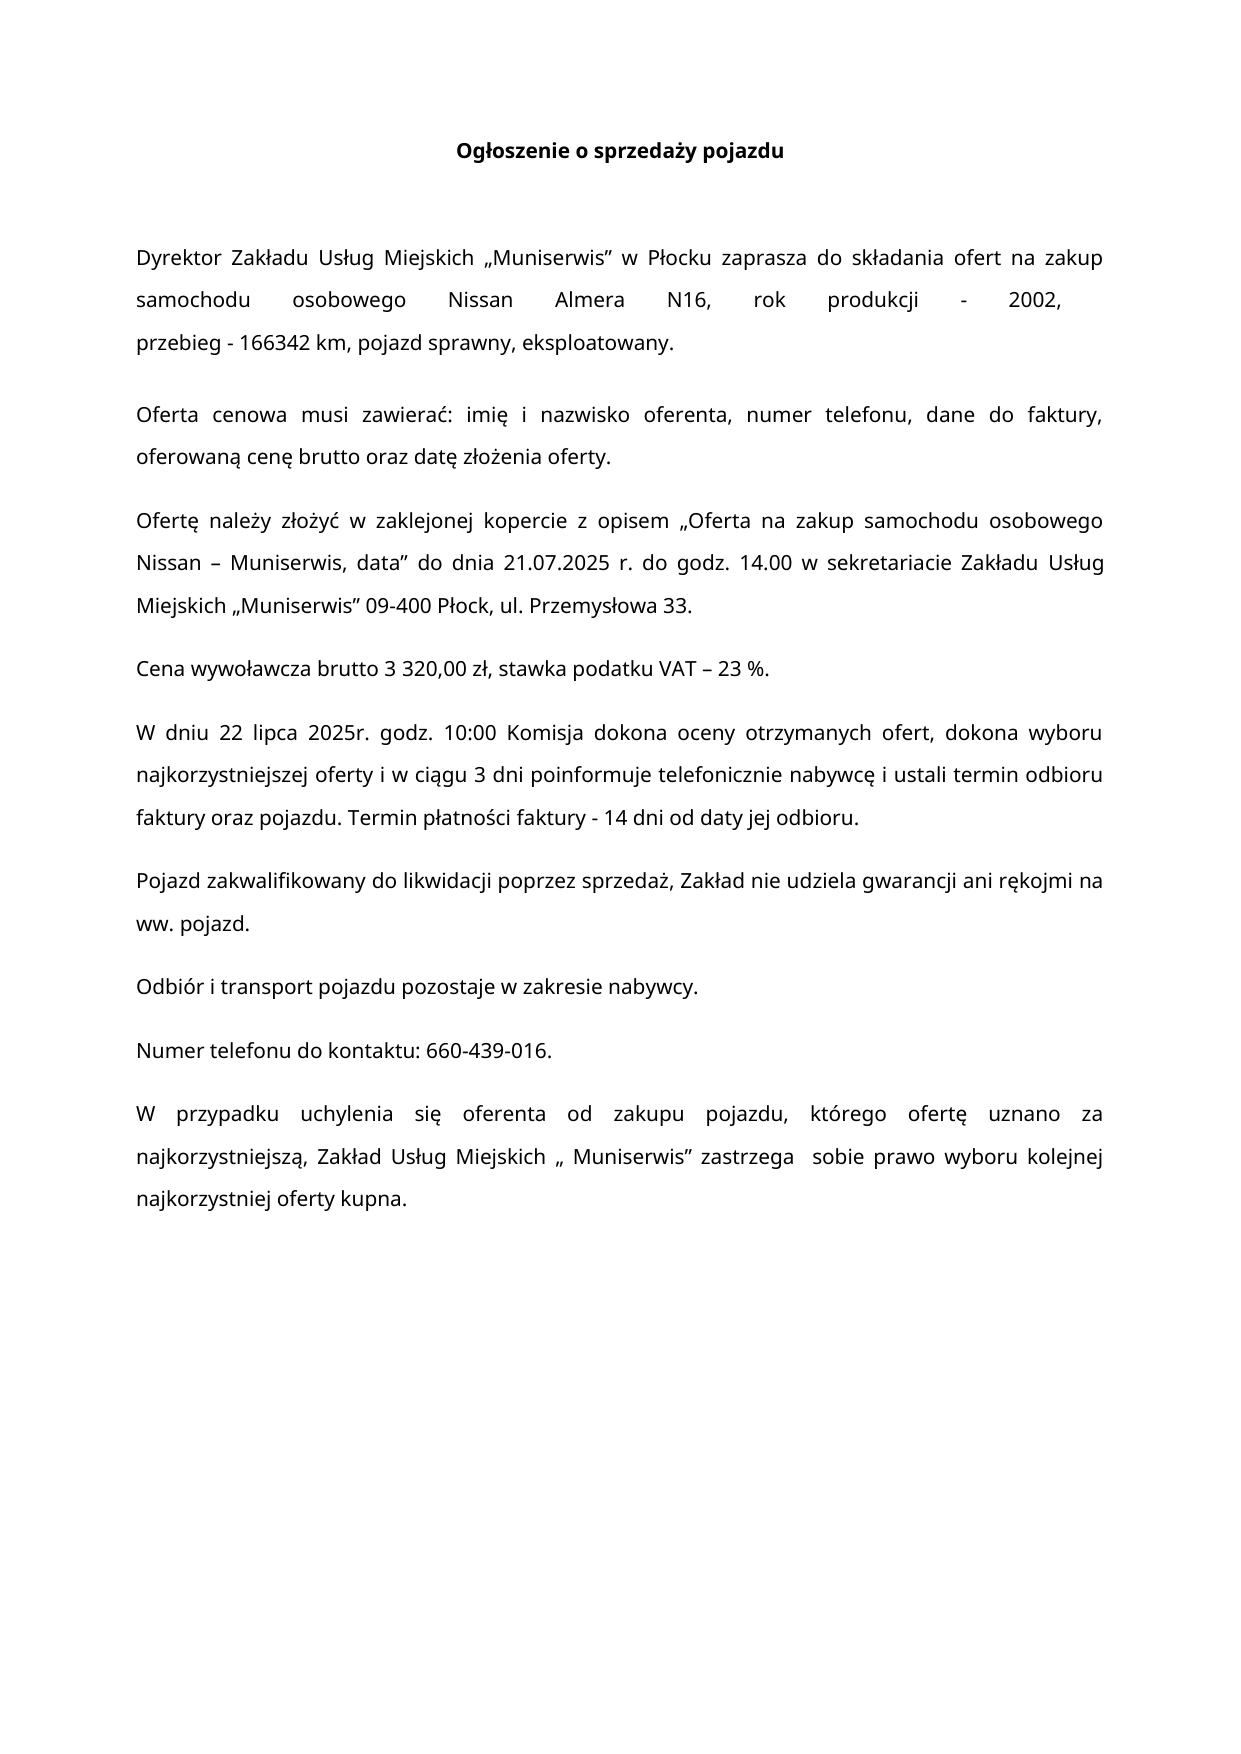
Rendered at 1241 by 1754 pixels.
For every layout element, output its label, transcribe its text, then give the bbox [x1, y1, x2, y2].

text Cena wywoławcza brutto 3 320,00 zł, stawka podatku VAT – 23 %. [136, 654, 1104, 683]
text Dyrektor Zakładu Usług Miejskich „Muniserwis” w Płocku zaprasza do składania ofert na zakup samochodu osobowego Nissan Almera N16, rok produkcji - 2002, przebieg - 166342 km, pojazd sprawny, eksploatowany. [136, 243, 1104, 356]
text Numer telefonu do kontaktu: 660-439-016. [136, 1036, 1104, 1064]
text W dniu 22 lipca 2025r. godz. 10:00 Komisja dokona oceny otrzymanych ofert, dokona wyboru najkorzystniejszej oferty i w ciągu 3 dni poinformuje telefonicznie nabywcę i ustali termin odbioru faktury oraz pojazdu. Termin płatności faktury - 14 dni od daty jej odbioru. [136, 718, 1104, 831]
text Oferta cenowa musi zawierać: imię i nazwisko oferenta, numer telefonu, dane do faktury, oferowaną cenę brutto oraz datę złożenia oferty. [136, 400, 1104, 471]
text W przypadku uchylenia się oferenta od zakupu pojazdu, którego ofertę uznano za najkorzystniejszą, Zakład Usług Miejskich „ Muniserwis” zastrzega sobie prawo wyboru kolejnej najkorzystniej oferty kupna. [136, 1099, 1104, 1213]
text Odbiór i transport pojazdu pozostaje w zakresie nabywcy. [136, 972, 1104, 1001]
text Ogłoszenie o sprzedaży pojazdu [136, 136, 1104, 164]
text Ofertę należy złożyć w zaklejonej kopercie z opisem „Oferta na zakup samochodu osobowego Nissan – Muniserwis, data” do dnia 21.07.2025 r. do godz. 14.00 w sekretariacie Zakładu Usług Miejskich „Muniserwis” 09-400 Płock, ul. Przemysłowa 33. [136, 506, 1104, 619]
text Pojazd zakwalifikowany do likwidacji poprzez sprzedaż, Zakład nie udziela gwarancji ani rękojmi na ww. pojazd. [136, 866, 1104, 937]
